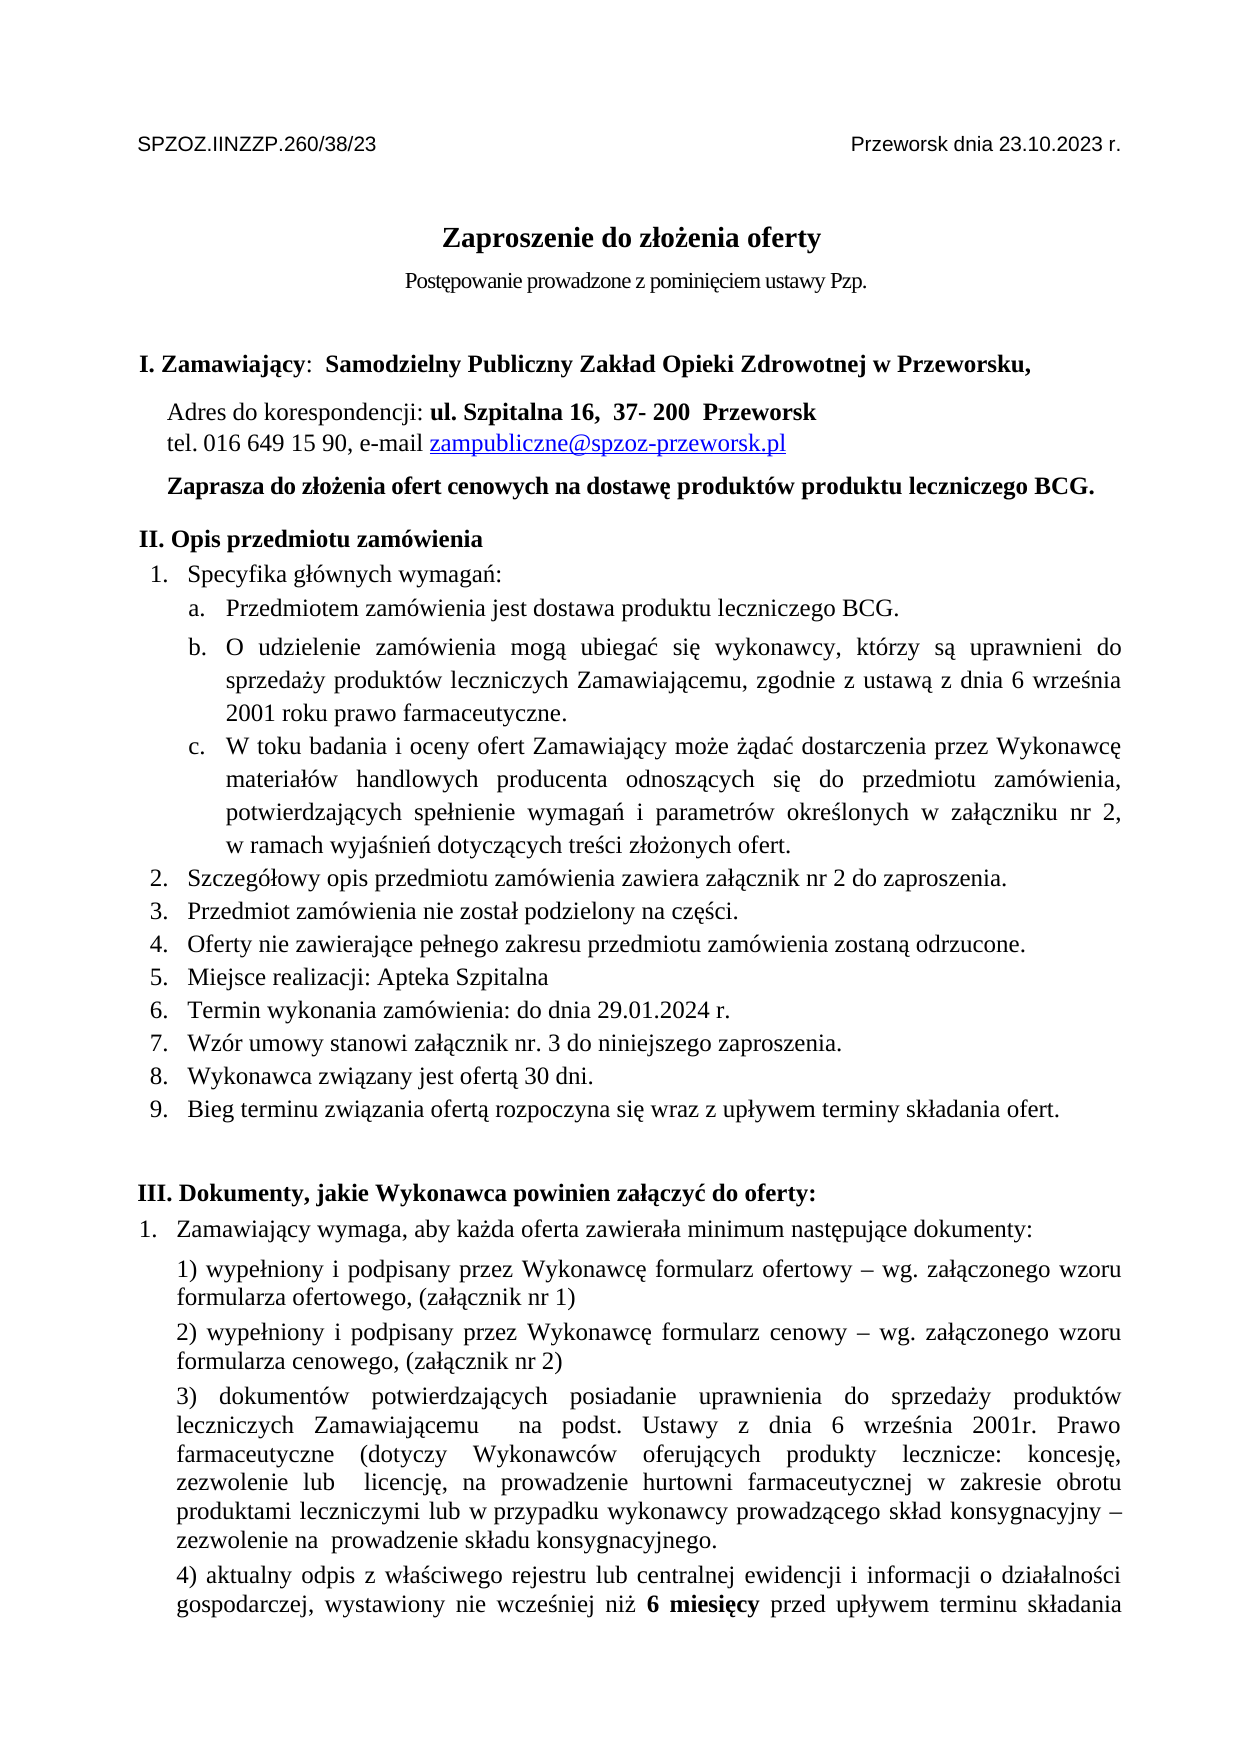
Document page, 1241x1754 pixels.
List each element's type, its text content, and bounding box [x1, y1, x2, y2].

list O udzielenie zamówienia mogą ubiegać się wykonawcy, którzy są uprawnieni do sprzedaży produktów leczniczych Zamawiającemu, zgodnie z ustawą z dnia 6 września 2001 roku prawo farmaceutyczne. [188, 632, 1122, 727]
text 1) wypełniony i podpisany przez Wykonawcę formularz ofertowy – wg. załączonego wzoru formularza ofertowego, (załącznik nr 1) [176, 1254, 1122, 1311]
text III. Dokumenty, jakie Wykonawca powinien załączyć do oferty: [137, 1173, 1122, 1208]
text 2) wypełniony i podpisany przez Wykonawcę formularz cenowy – wg. załączonego wzoru formularza cenowego, (załącznik nr 2) [176, 1317, 1122, 1375]
list Miejsce realizacji: Apteka Szpitalna [149, 962, 1122, 991]
list Zamawiający wymaga, aby każda oferta zawierała minimum następujące dokumenty: [139, 1214, 1122, 1243]
list Wzór umowy stanowi załącznik nr. 3 do niniejszego zaproszenia. [149, 1028, 1122, 1057]
list Specyfika głównych wymagań: [149, 559, 1122, 588]
text I. Zamawiający: Samodzielny Publiczny Zakład Opieki Zdrowotnej w Przeworsku, [139, 344, 1122, 380]
list Przedmiot zamówienia nie został podzielony na części. [149, 896, 1122, 925]
text Adres do korespondencji: ul. Szpitalna 16, 37- 200 Przeworsk [167, 392, 1122, 428]
text Postępowanie prowadzone z pominięciem ustawy Pzp. [151, 267, 1122, 293]
list Oferty nie zawierające pełnego zakresu przedmiotu zamówienia zostaną odrzucone. [149, 929, 1122, 958]
text Zaprasza do złożenia ofert cenowych na dostawę produktów produktu leczniczego BCG. [167, 471, 1122, 499]
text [176, 1560, 1122, 1617]
list Termin wykonania zamówienia: do dnia 29.01.2024 r. [149, 995, 1122, 1024]
text SPZOZ.IINZZP.260/38/23 Przeworsk dnia 23.10.2023 r. [137, 123, 1126, 158]
text Zaproszenie do złożenia oferty [137, 219, 1126, 254]
text 3) dokumentów potwierdzających posiadanie uprawnienia do sprzedaży produktów leczniczych Zamawiającemu na podst. Ustawy z dnia 6 września 2001r. Prawo farmaceutyczne (dotyczy Wykonawców oferujących produkty lecznicze: koncesję, zezwolenie lub licencję, na prowadzenie hurtowni farmaceutycznej w zakresie obrotu produktami leczniczymi lub w przypadku wykonawcy prowadzącego skład konsygnacyjny – zezwolenie na prowadzenie składu konsygnacyjnego. [176, 1381, 1122, 1554]
text tel. 016 649 15 90, e-mail zampubliczne@spzoz-przeworsk.pl [167, 428, 1122, 456]
text II. Opis przedmiotu zamówienia [139, 524, 1122, 553]
list W toku badania i oceny ofert Zamawiający może żądać dostarczenia przez Wykonawcę materiałów handlowych producenta odnoszących się do przedmiotu zamówienia, potwierdzających spełnienie wymagań i parametrów określonych w załączniku nr 2, w ramach wyjaśnień dotyczących treści złożonych ofert. [188, 731, 1122, 859]
list Przedmiotem zamówienia jest dostawa produktu leczniczego BCG. [188, 593, 1122, 621]
list Bieg terminu związania ofertą rozpoczyna się wraz z upływem terminy składania ofert. [149, 1094, 1122, 1123]
list Wykonawca związany jest ofertą 30 dni. [149, 1061, 1122, 1090]
list Szczegółowy opis przedmiotu zamówienia zawiera załącznik nr 2 do zaproszenia. [149, 863, 1122, 892]
